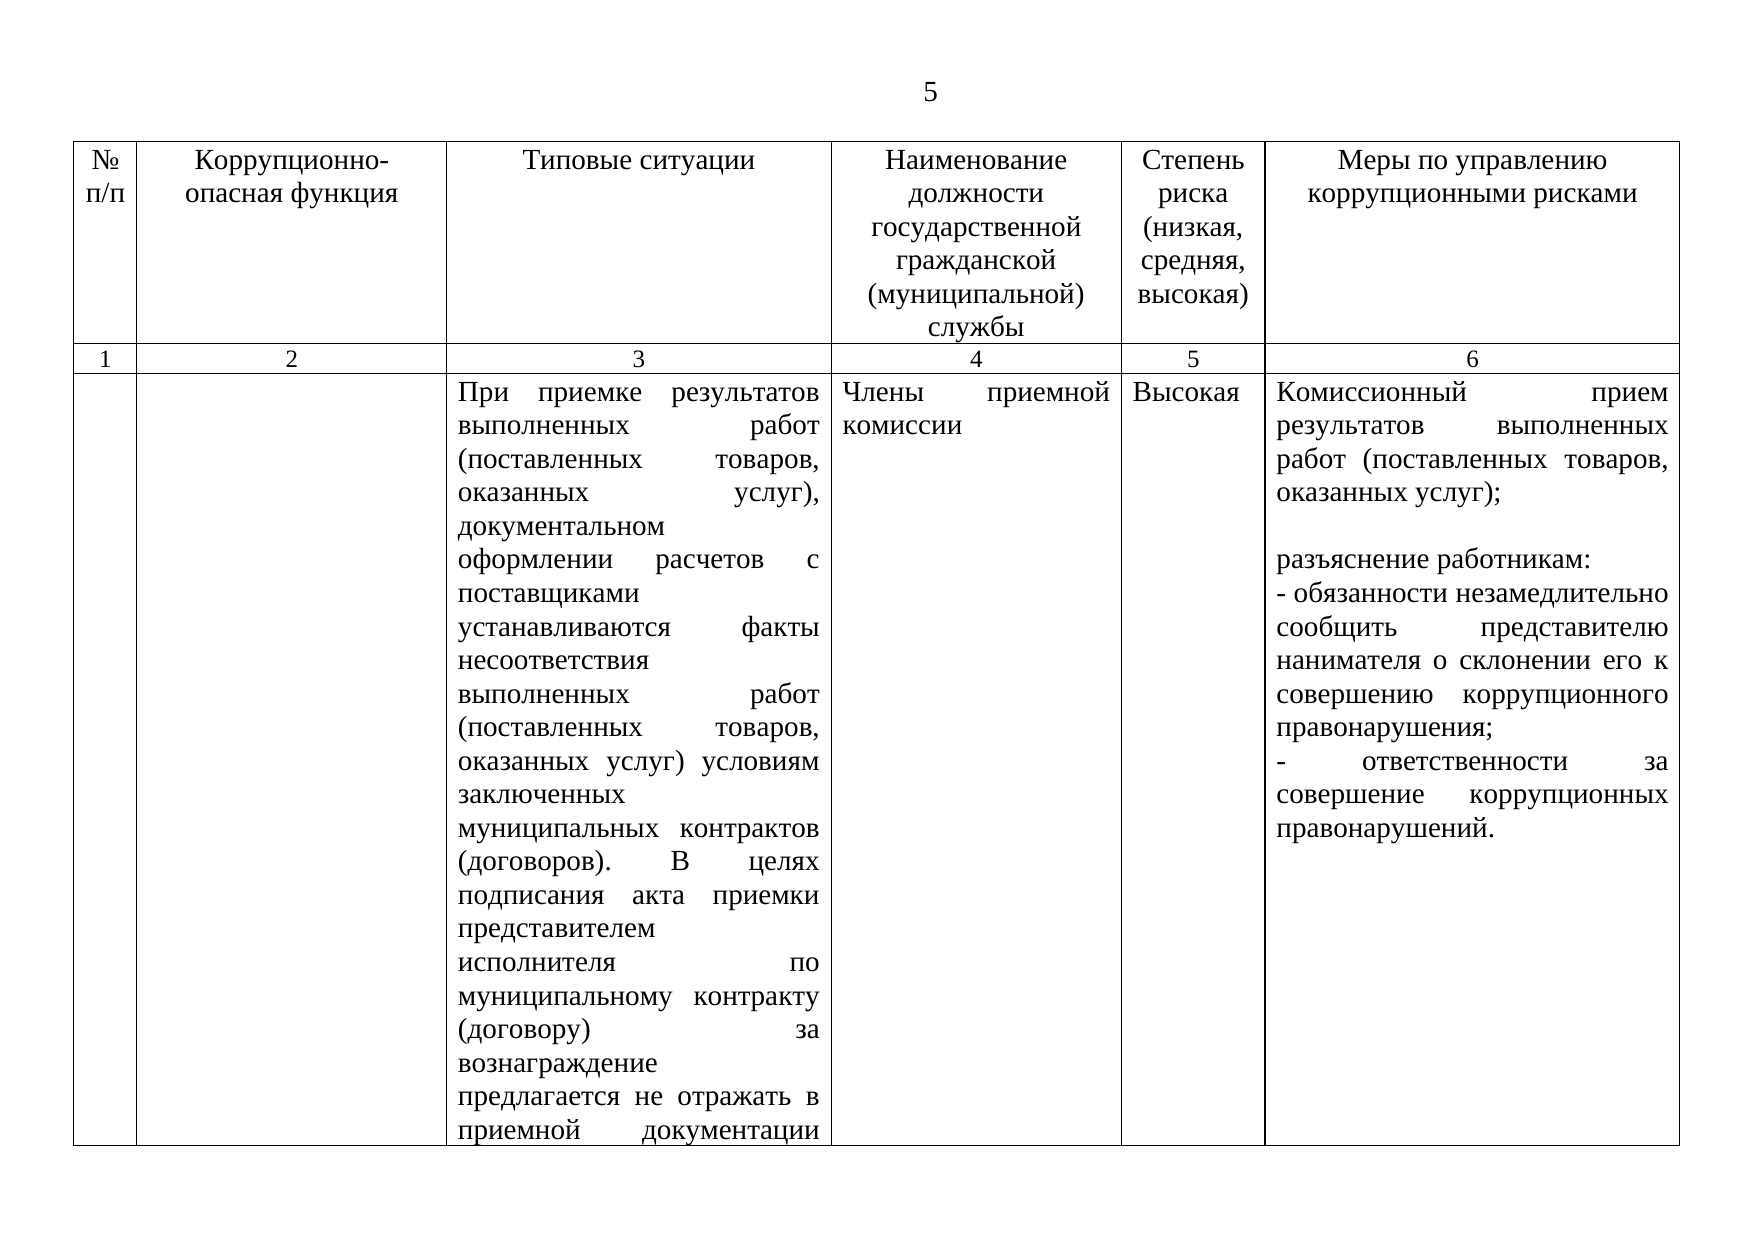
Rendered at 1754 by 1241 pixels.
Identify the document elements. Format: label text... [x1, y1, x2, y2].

table_cell 4 [832, 344, 1121, 373]
table_cell 3 [447, 344, 831, 373]
table_cell Высокая [1122, 374, 1264, 1145]
table_cell 2 [137, 344, 446, 373]
table_cell 1 [74, 344, 136, 373]
table_cell При приемке результатов выполненных работ (поставленных товаров, оказанных услуг), документальном оформлении расчетов с поставщиками устанавливаются факты несоответствия выполненных работ (поставленных товаров, оказанных услуг) условиям заключенных муниципальных контрактов (договоров). В целях подписания акта приемки представителем исполнителя по муниципальному контракту (договору) за вознаграждение предлагается не отражать в приемной документации информацию о выявленных нарушениях, не предъявлять претензию о допущенном нарушении. [447, 374, 831, 1145]
table_header № п/п [74, 142, 136, 343]
table_header Типовые ситуации [447, 142, 831, 343]
table_header Степень риска (низкая, средняя, высокая) [1122, 142, 1264, 343]
table_cell 6 [1266, 344, 1679, 373]
table_header Меры по управлению коррупционными рисками [1266, 142, 1679, 343]
table_cell 5 [1122, 344, 1264, 373]
table_cell [137, 374, 446, 1145]
table_cell [74, 374, 136, 1145]
table_cell Комиссионный прием результатов выполненных работ (поставленных товаров, оказанных услуг); разъяснение работникам: - обязанности незамедлительно сообщить представителю нанимателя о склонении его к совершению коррупционного правонарушения; - ответственности за совершение коррупционных правонарушений. [1266, 374, 1679, 1145]
table_header Наименование должности государственной гражданской (муниципальной) службы [832, 142, 1121, 343]
table_cell Члены приемной комиссии [832, 374, 1121, 1145]
table_header Коррупционно-опасная функция [137, 142, 446, 343]
